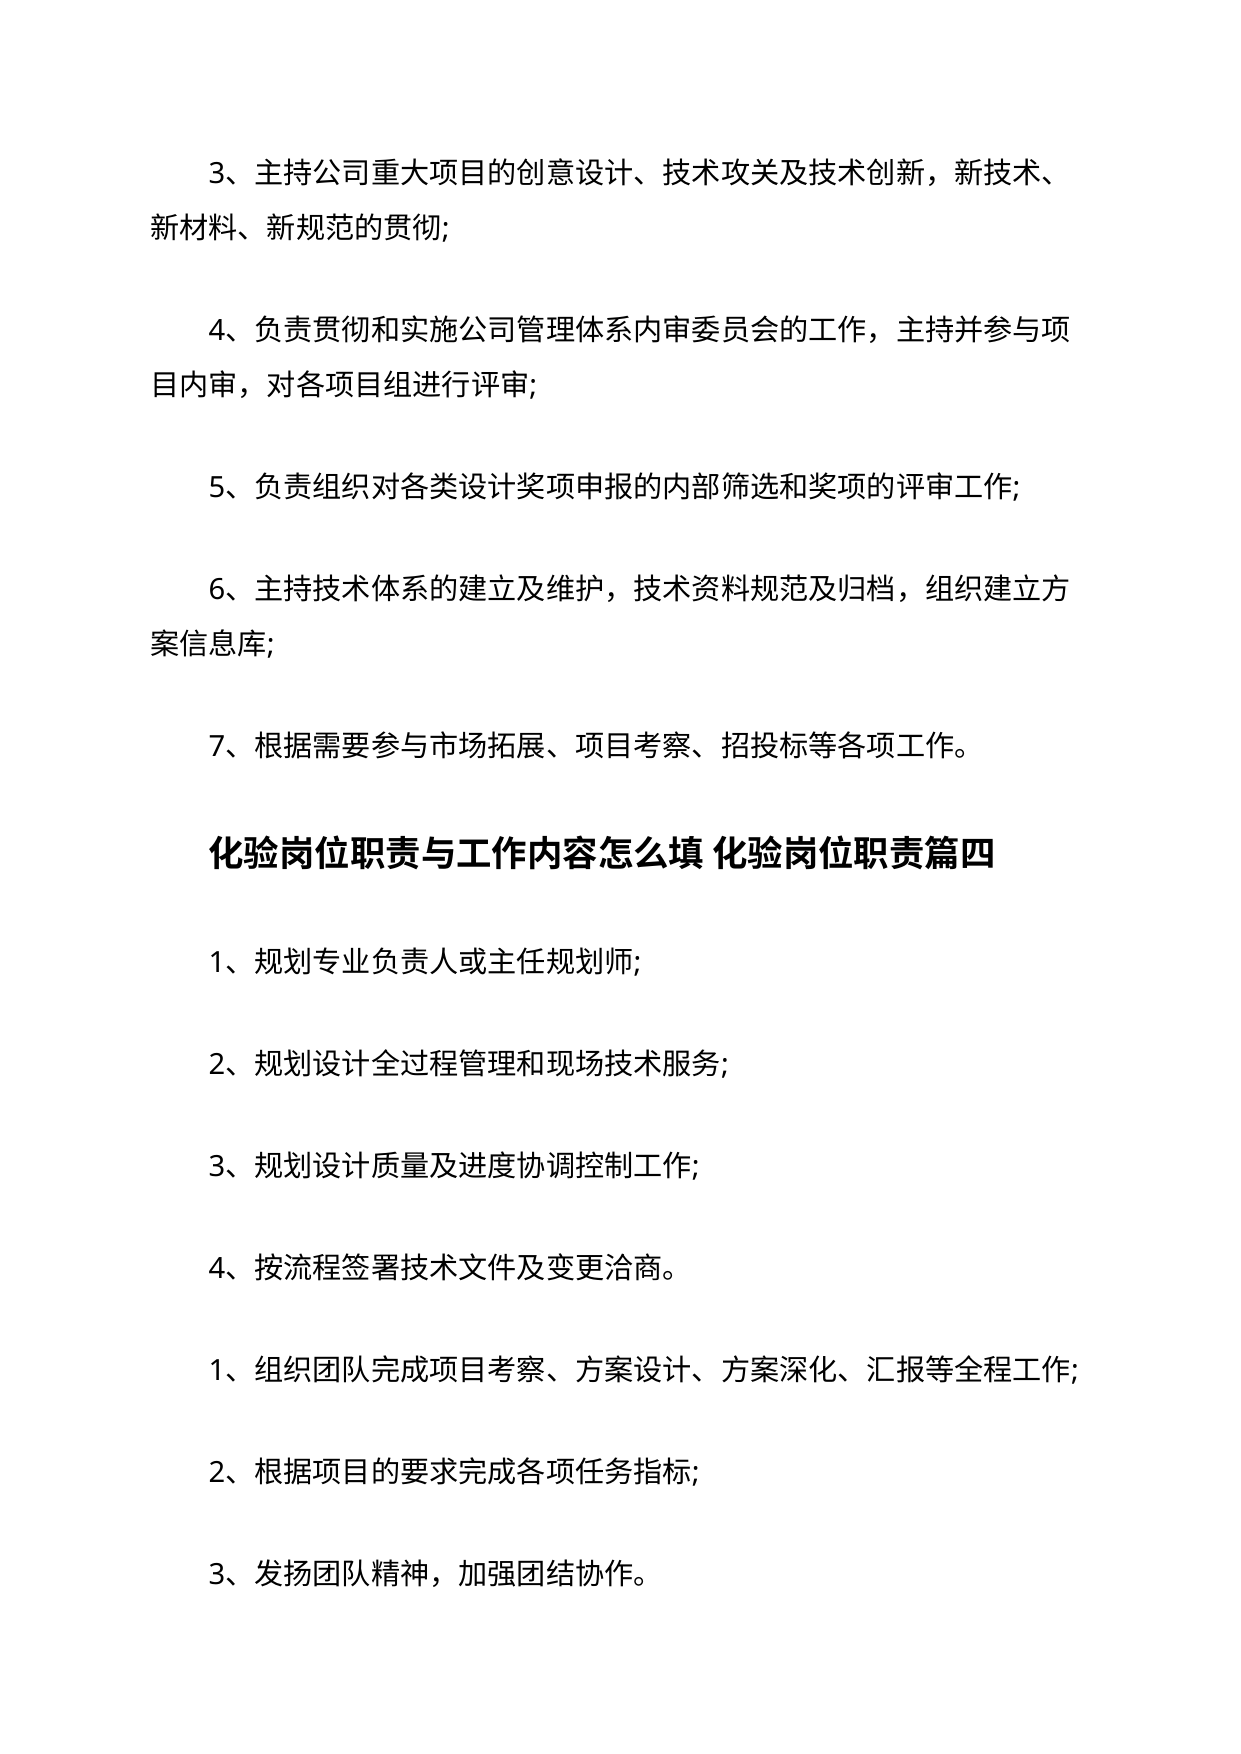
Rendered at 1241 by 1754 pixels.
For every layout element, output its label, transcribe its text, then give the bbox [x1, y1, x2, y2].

text 7、根据需要参与市场拓展、项目考察、招投标等各项工作。 [150, 723, 1090, 765]
text 2、规划设计全过程管理和现场技术服务; [150, 1040, 1090, 1083]
text 3、主持公司重大项目的创意设计、技术攻关及技术创新，新技术、新材料、新规范的贯彻; [150, 150, 1090, 247]
text 4、按流程签署技术文件及变更洽商。 [150, 1244, 1090, 1287]
text 2、根据项目的要求完成各项任务指标; [150, 1448, 1090, 1491]
text 6、主持技术体系的建立及维护，技术资料规范及归档，组织建立方案信息库; [150, 566, 1090, 663]
text 化验岗位职责与工作内容怎么填 化验岗位职责篇四 [150, 825, 1090, 876]
text 1、规划专业负责人或主任规划师; [150, 938, 1090, 981]
text 4、负责贯彻和实施公司管理体系内审委员会的工作，主持并参与项目内审，对各项目组进行评审; [150, 307, 1090, 404]
text 3、发扬团队精神，加强团结协作。 [150, 1550, 1090, 1593]
text 3、规划设计质量及进度协调控制工作; [150, 1142, 1090, 1185]
text 5、负责组织对各类设计奖项申报的内部筛选和奖项的评审工作; [150, 464, 1090, 506]
text 1、组织团队完成项目考察、方案设计、方案深化、汇报等全程工作; [150, 1346, 1090, 1389]
